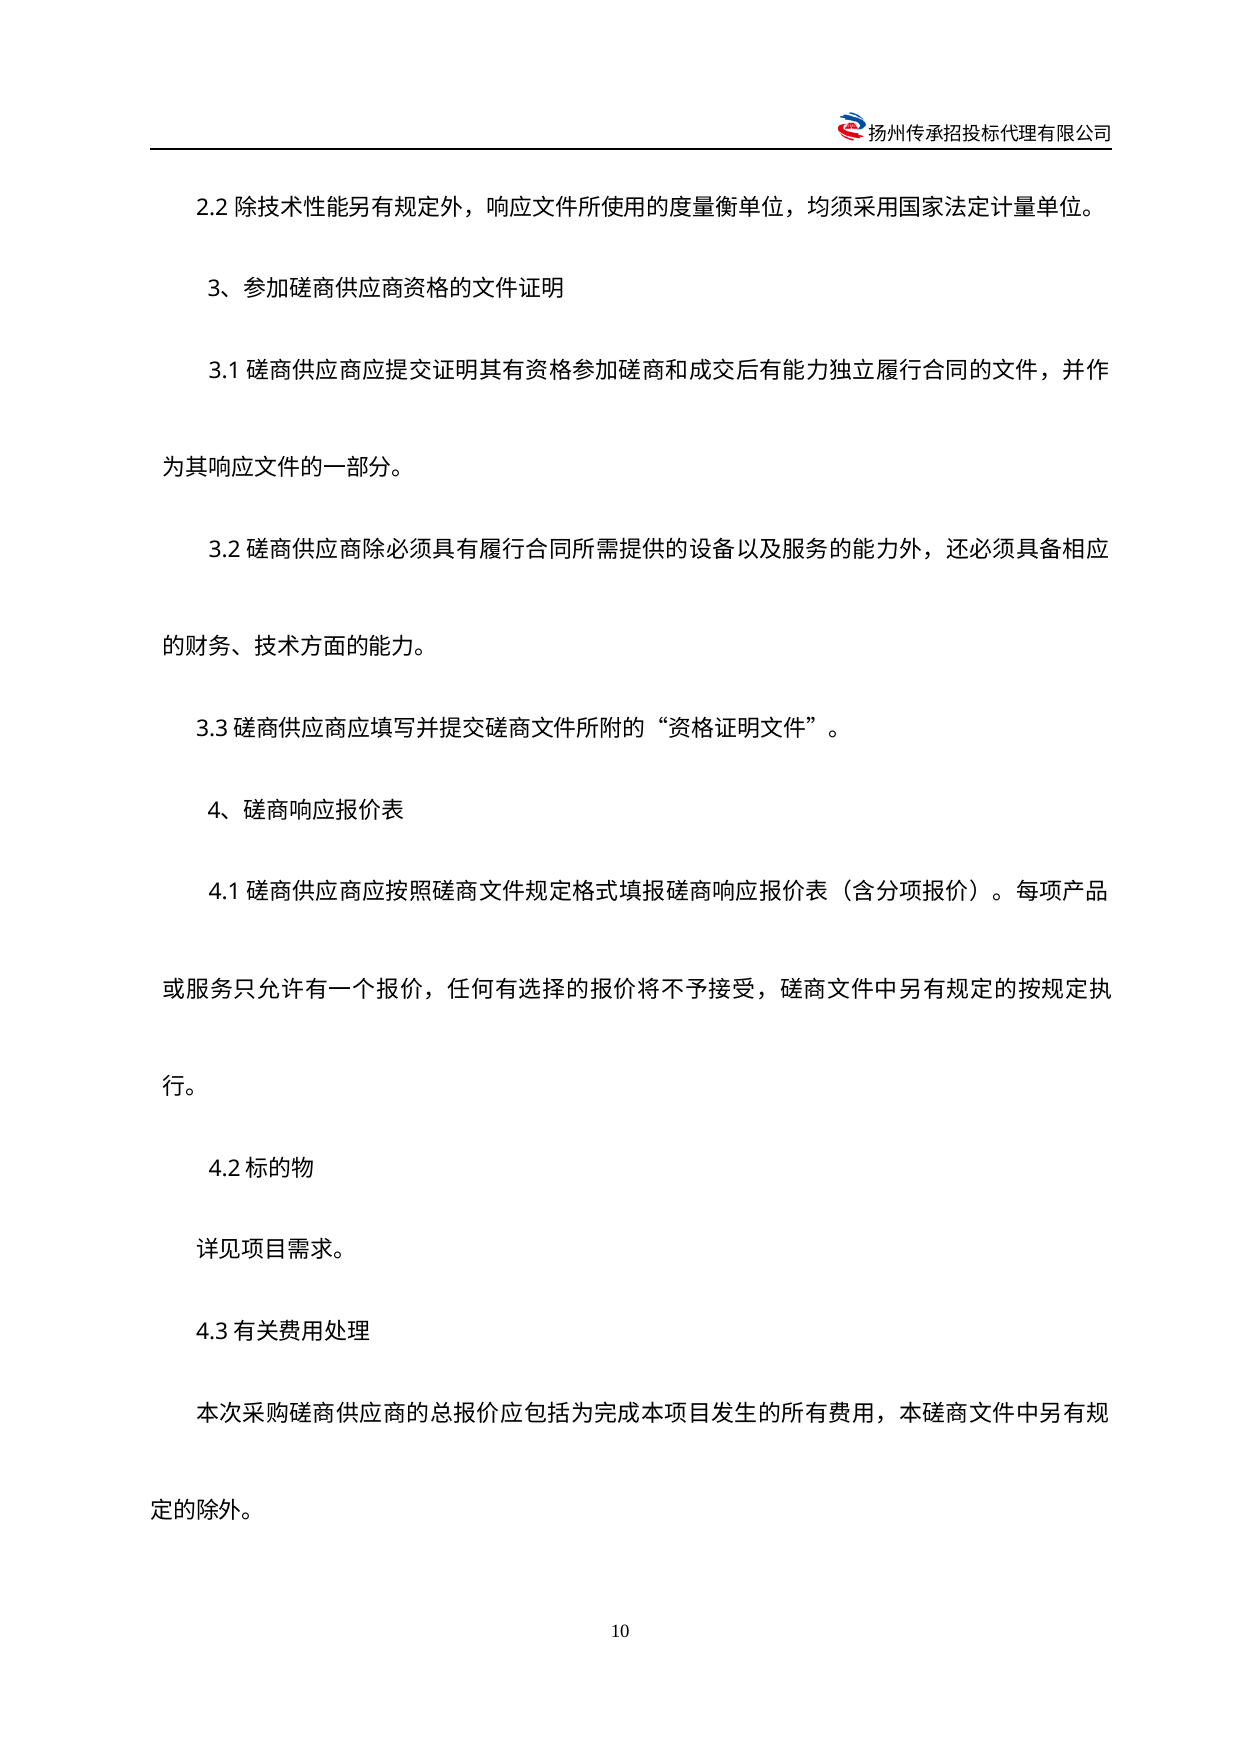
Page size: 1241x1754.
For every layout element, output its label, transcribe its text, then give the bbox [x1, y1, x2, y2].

text 3.3磋商供应商应填写并提交磋商文件所附的“资格证明文件”。 [150, 694, 1112, 759]
text 4.2标的物 [162, 1134, 1112, 1199]
text 4、磋商响应报价表 [150, 776, 1112, 841]
picture [837, 110, 869, 141]
text 详见项目需求。 [150, 1216, 1112, 1281]
text 本次采购磋商供应商的总报价应包括为完成本项目发生的所有费用，本磋商文件中另有规定的除外。 [150, 1379, 1112, 1541]
text 3.1磋商供应商应提交证明其有资格参加磋商和成交后有能力独立履行合同的文件，并作为其响应文件的一部分。 [162, 336, 1112, 498]
text 4.3有关费用处理 [150, 1297, 1112, 1362]
text 3.2磋商供应商除必须具有履行合同所需提供的设备以及服务的能力外，还必须具备相应的财务、技术方面的能力。 [162, 515, 1112, 677]
text 3、参加磋商供应商资格的文件证明 [150, 254, 1112, 319]
text 4.1磋商供应商应按照磋商文件规定格式填报磋商响应报价表（含分项报价）。每项产品或服务只允许有一个报价，任何有选择的报价将不予接受，磋商文件中另有规定的按规定执行。 [162, 857, 1112, 1117]
text 2.2 除技术性能另有规定外，响应文件所使用的度量衡单位，均须采用国家法定计量单位。 [150, 172, 1112, 237]
